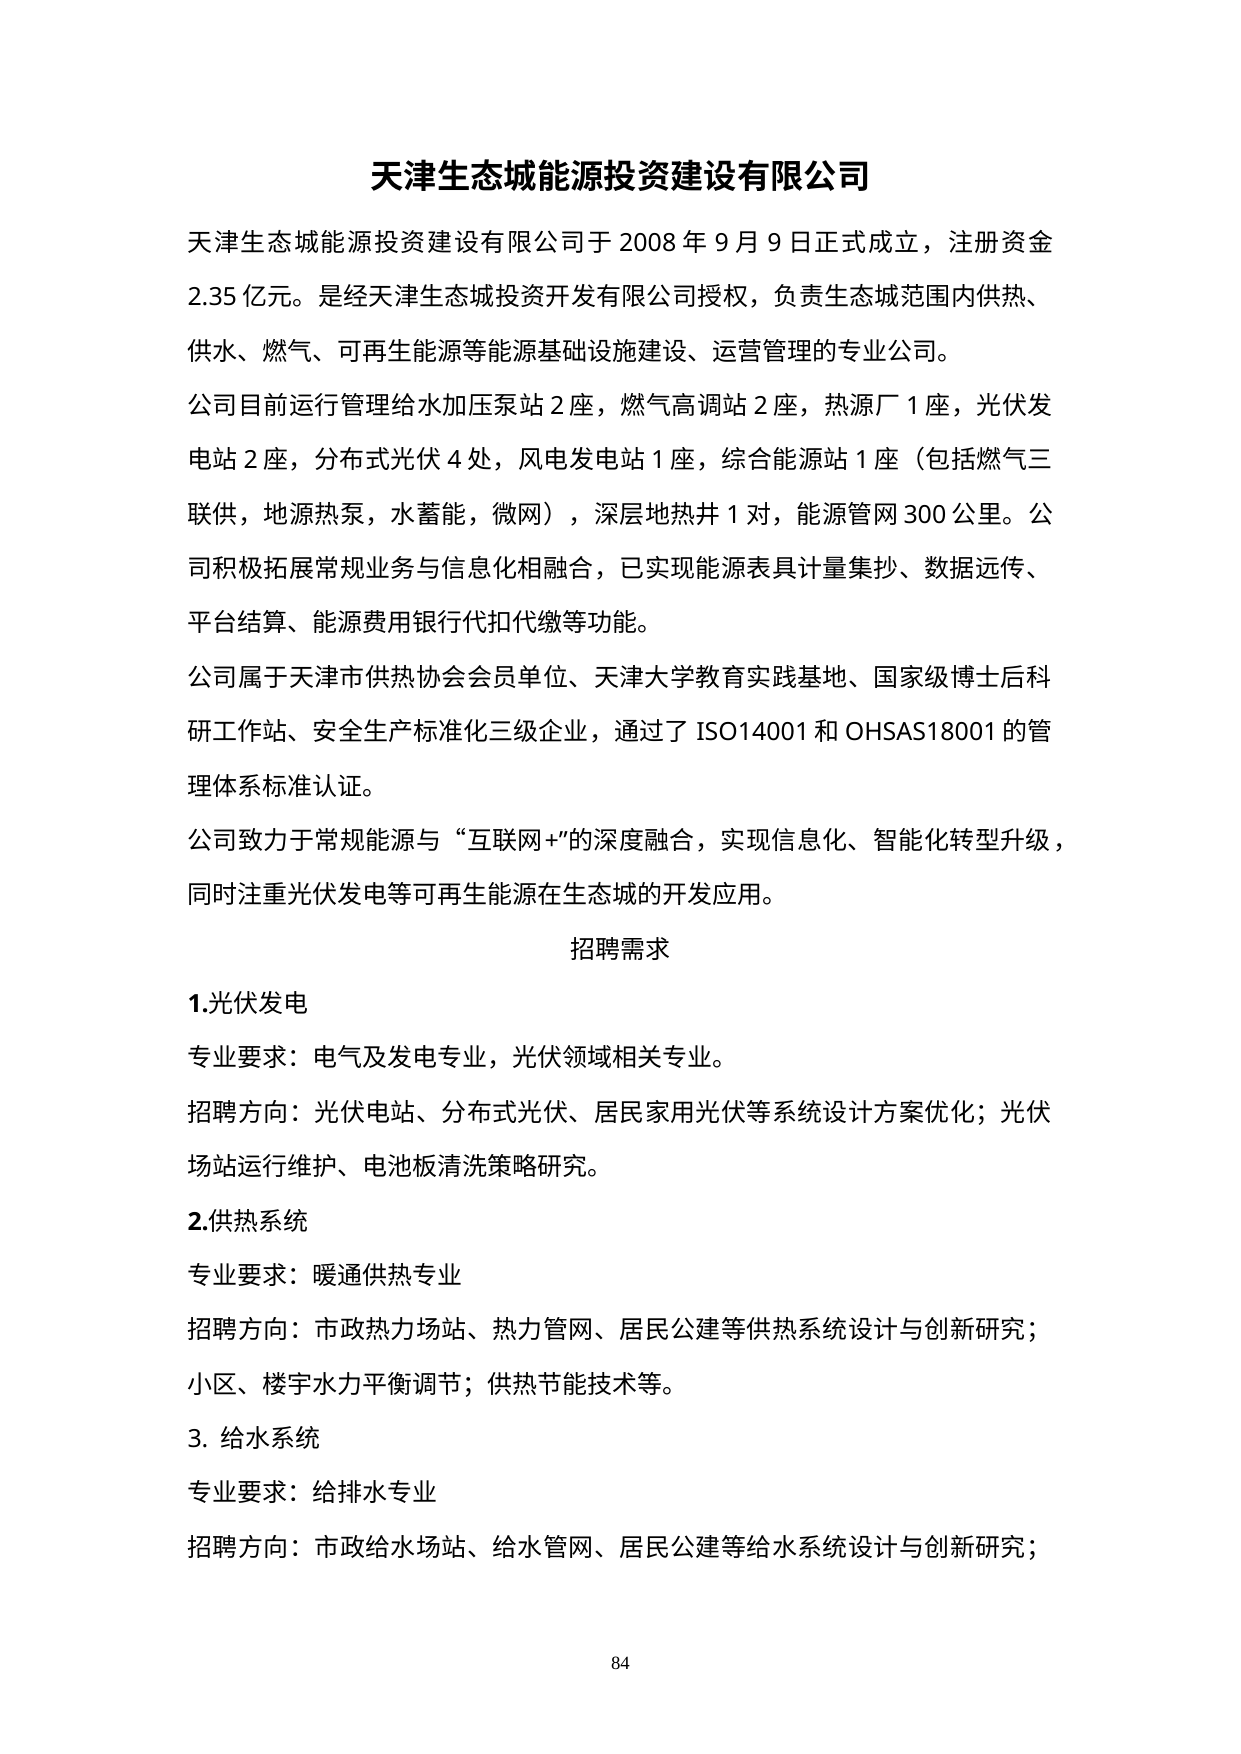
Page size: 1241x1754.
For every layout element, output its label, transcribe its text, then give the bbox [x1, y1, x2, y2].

list 给水系统 [187, 1418, 1053, 1455]
text 招聘需求 [187, 929, 1053, 965]
text 专业要求：电气及发电专业，光伏领域相关专业。 [187, 1038, 1053, 1074]
text 招聘方向：光伏电站、分布式光伏、居民家用光伏等系统设计方案优化；光伏场站运行维护、电池板清洗策略研究。 [187, 1092, 1053, 1183]
text 公司属于天津市供热协会会员单位、天津大学教育实践基地、国家级博士后科研工作站、安全生产标准化三级企业，通过了ISO14001和OHSAS18001的管理体系标准认证。 [187, 657, 1053, 802]
text 专业要求：给排水专业 [187, 1473, 1053, 1509]
text 天津生态城能源投资建设有限公司于2008年9月9日正式成立，注册资金2.35亿元。是经天津生态城投资开发有限公司授权，负责生态城范围内供热、供水、燃气、可再生能源等能源基础设施建设、运营管理的专业公司。 [187, 222, 1053, 367]
subtitle 天津生态城能源投资建设有限公司 [187, 150, 1053, 198]
text 招聘方向：市政热力场站、热力管网、居民公建等供热系统设计与创新研究；小区、楼宇水力平衡调节；供热节能技术等。 [187, 1310, 1053, 1400]
text 公司目前运行管理给水加压泵站2座，燃气高调站2座，热源厂1座，光伏发电站2座，分布式光伏4处，风电发电站1座，综合能源站1座（包括燃气三联供，地源热泵，水蓄能，微网），深层地热井1对，能源管网300公里。公司积极拓展常规业务与信息化相融合，已实现能源表具计量集抄、数据远传、平台结算、能源费用银行代扣代缴等功能。 [187, 385, 1053, 639]
text 2.供热系统 [187, 1201, 1053, 1237]
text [187, 1527, 1053, 1563]
text 1.光伏发电 [187, 983, 1053, 1020]
text 公司致力于常规能源与“互联网+”的深度融合，实现信息化、智能化转型升级，同时注重光伏发电等可再生能源在生态城的开发应用。 [187, 820, 1053, 911]
text 专业要求：暖通供热专业 [187, 1255, 1053, 1292]
